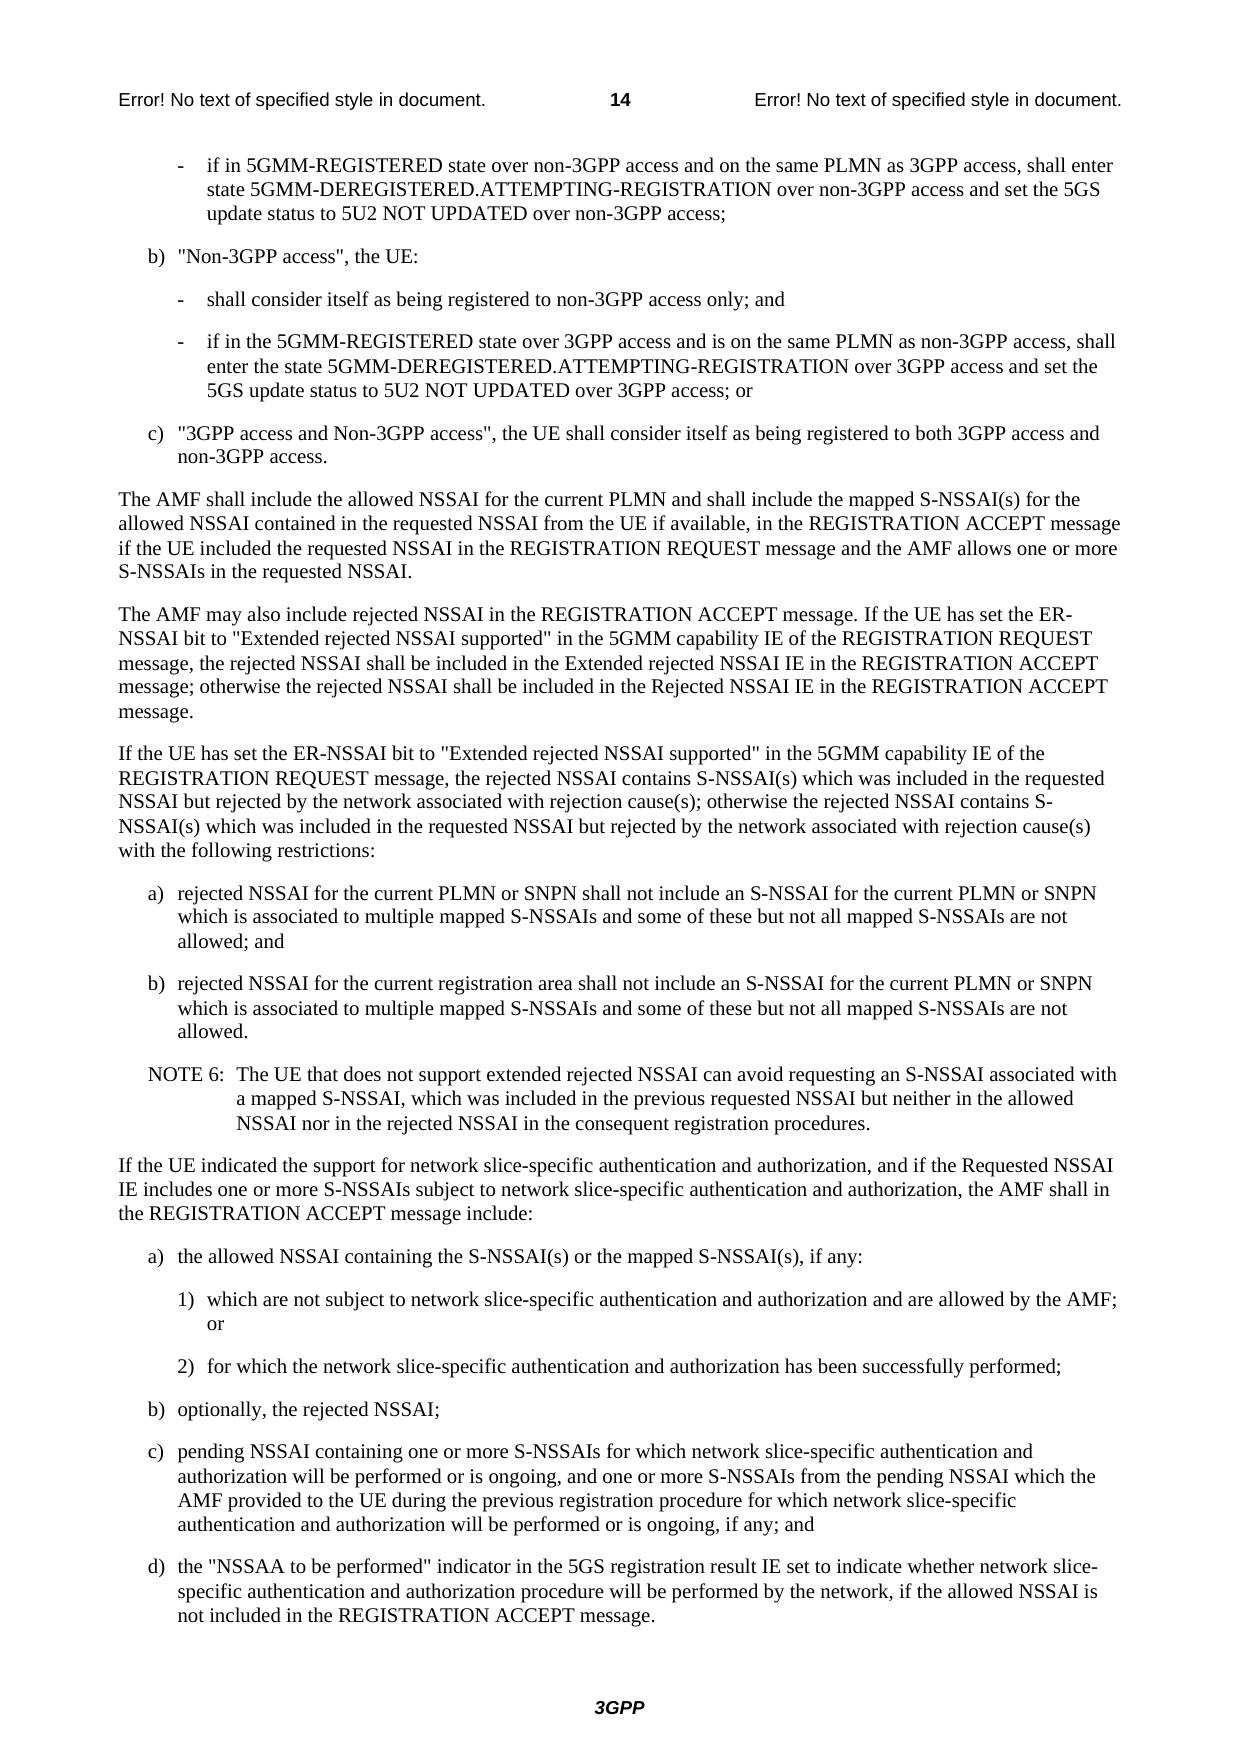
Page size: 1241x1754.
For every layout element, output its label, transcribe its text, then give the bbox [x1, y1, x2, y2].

text - if in the 5GMM-REGISTERED state over 3GPP access and is on the same PLMN as non-3GPP access, shall enter the state 5GMM-DEREGISTERED.ATTEMPTING-REGISTRATION over 3GPP access and set the 5GS update status to 5U2 NOT UPDATED over 3GPP access; or [177, 329, 1122, 402]
text 1) which are not subject to network slice-specific authentication and authorization and are allowed by the AMF; or [177, 1287, 1122, 1335]
text b) "Non-3GPP access", the UE: [148, 244, 1122, 268]
text d) the "NSSAA to be performed" indicator in the 5GS registration result IE set to indicate whether network slice-specific authentication and authorization procedure will be performed by the network, if the allowed NSSAI is not included in the REGISTRATION ACCEPT message. [148, 1554, 1122, 1627]
text The AMF may also include rejected NSSAI in the REGISTRATION ACCEPT message. If the UE has set the ER-NSSAI bit to "Extended rejected NSSAI supported" in the 5GMM capability IE of the REGISTRATION REQUEST message, the rejected NSSAI shall be included in the Extended rejected NSSAI IE in the REGISTRATION ACCEPT message; otherwise the rejected NSSAI shall be included in the Rejected NSSAI IE in the REGISTRATION ACCEPT message. [118, 602, 1122, 723]
text c) "3GPP access and Non-3GPP access", the UE shall consider itself as being registered to both 3GPP access and non-3GPP access. [148, 420, 1122, 468]
text - if in 5GMM-REGISTERED state over non-3GPP access and on the same PLMN as 3GPP access, shall enter state 5GMM-DEREGISTERED.ATTEMPTING-REGISTRATION over non-3GPP access and set the 5GS update status to 5U2 NOT UPDATED over non-3GPP access; [177, 153, 1122, 225]
text If the UE indicated the support for network slice-specific authentication and authorization, and if the Requested NSSAI IE includes one or more S-NSSAIs subject to network slice-specific authentication and authorization, the AMF shall in the REGISTRATION ACCEPT message include: [118, 1153, 1122, 1225]
text a) the allowed NSSAI containing the S-NSSAI(s) or the mapped S-NSSAI(s), if any: [148, 1244, 1122, 1268]
text b) rejected NSSAI for the current registration area shall not include an S-NSSAI for the current PLMN or SNPN which is associated to multiple mapped S-NSSAIs and some of these but not all mapped S-NSSAIs are not allowed. [148, 971, 1122, 1043]
text NOTE 6: The UE that does not support extended rejected NSSAI can avoid requesting an S-NSSAI associated with a mapped S-NSSAI, which was included in the previous requested NSSAI but neither in the allowed NSSAI nor in the rejected NSSAI in the consequent registration procedures. [148, 1062, 1122, 1134]
text b) optionally, the rejected NSSAI; [148, 1397, 1122, 1421]
text The AMF shall include the allowed NSSAI for the current PLMN and shall include the mapped S-NSSAI(s) for the allowed NSSAI contained in the requested NSSAI from the UE if available, in the REGISTRATION ACCEPT message if the UE included the requested NSSAI in the REGISTRATION REQUEST message and the AMF allows one or more S-NSSAIs in the requested NSSAI. [118, 487, 1122, 583]
text 2) for which the network slice-specific authentication and authorization has been successfully performed; [177, 1354, 1122, 1378]
text If the UE has set the ER-NSSAI bit to "Extended rejected NSSAI supported" in the 5GMM capability IE of the REGISTRATION REQUEST message, the rejected NSSAI contains S-NSSAI(s) which was included in the requested NSSAI but rejected by the network associated with rejection cause(s); otherwise the rejected NSSAI contains S-NSSAI(s) which was included in the requested NSSAI but rejected by the network associated with rejection cause(s) with the following restrictions: [118, 741, 1122, 862]
text a) rejected NSSAI for the current PLMN or SNPN shall not include an S-NSSAI for the current PLMN or SNPN which is associated to multiple mapped S-NSSAIs and some of these but not all mapped S-NSSAIs are not allowed; and [148, 880, 1122, 953]
text c) pending NSSAI containing one or more S-NSSAIs for which network slice-specific authentication and authorization will be performed or is ongoing, and one or more S-NSSAIs from the pending NSSAI which the AMF provided to the UE during the previous registration procedure for which network slice-specific authentication and authorization will be performed or is ongoing, if any; and [148, 1439, 1122, 1536]
text - shall consider itself as being registered to non-3GPP access only; and [177, 287, 1122, 311]
